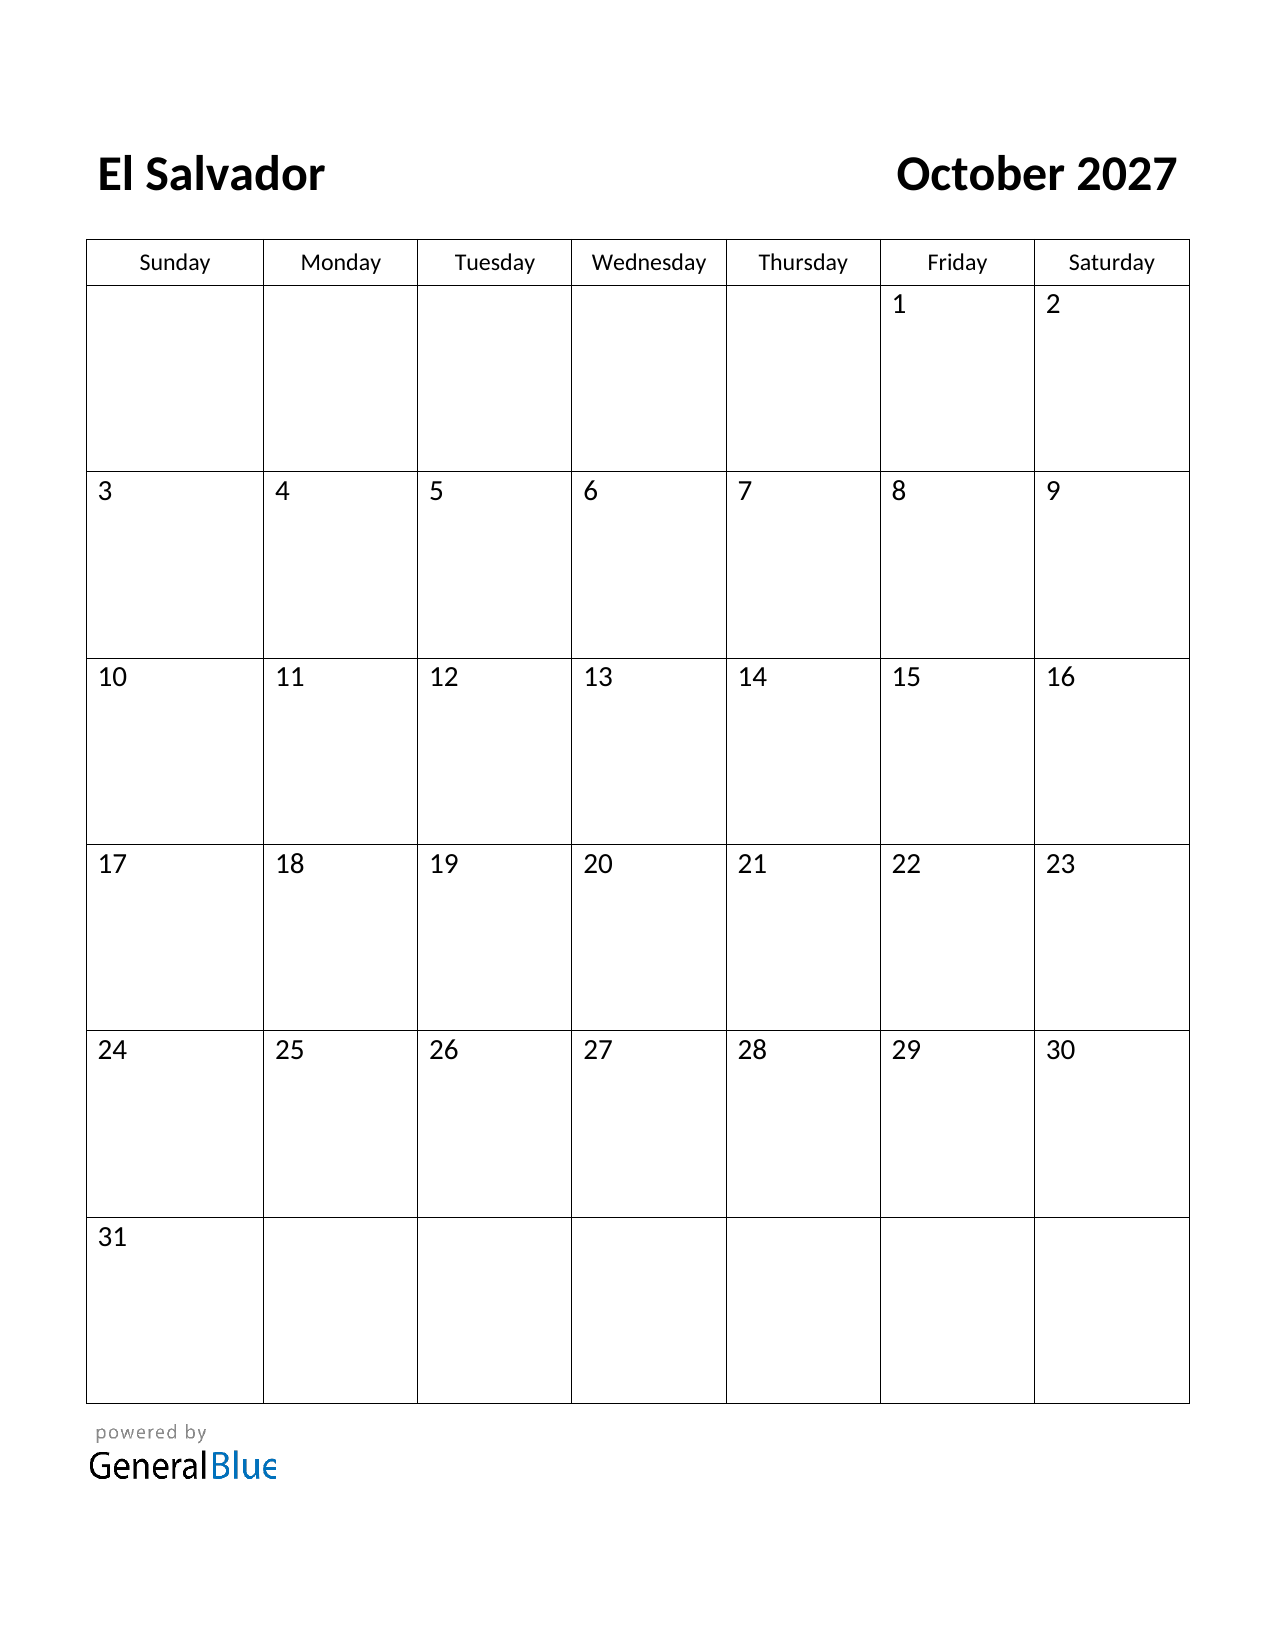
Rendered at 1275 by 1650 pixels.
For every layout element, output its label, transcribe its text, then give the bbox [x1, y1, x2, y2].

table_cell 7 [727, 472, 880, 504]
table_cell 15 [881, 659, 1034, 691]
table_cell 2 [1035, 286, 1189, 318]
table_cell [418, 691, 571, 844]
table_cell [881, 1218, 1034, 1250]
table_cell [572, 286, 726, 318]
table_cell 31 [87, 1218, 263, 1250]
table_cell 25 [264, 1031, 417, 1064]
table_cell 1 [881, 286, 1034, 318]
table_cell 29 [881, 1031, 1034, 1064]
table_cell [87, 505, 263, 657]
table_cell [881, 505, 1034, 657]
table_header October 2027 [572, 105, 1189, 239]
table_cell [264, 318, 417, 471]
table_cell [418, 318, 571, 471]
table_cell 3 [87, 472, 263, 504]
table_cell 30 [1035, 1031, 1189, 1064]
table_cell [1035, 505, 1189, 657]
table_cell [87, 318, 263, 471]
table_cell [572, 1250, 726, 1403]
table_cell [572, 878, 726, 1030]
table_cell 23 [1035, 845, 1189, 877]
table_cell [418, 286, 571, 318]
table_cell 8 [881, 472, 1034, 504]
table_cell 13 [572, 659, 726, 691]
table_cell [881, 318, 1034, 471]
table_cell 10 [87, 659, 263, 691]
table_cell [881, 691, 1034, 844]
table_cell Friday [881, 240, 1034, 284]
table_cell [418, 1218, 571, 1250]
table_cell 12 [418, 659, 571, 691]
table_cell [572, 505, 726, 657]
table_cell 19 [418, 845, 571, 877]
table_cell [418, 878, 571, 1030]
table_cell [87, 691, 263, 844]
table_cell [418, 1250, 571, 1403]
table_cell [1035, 1218, 1189, 1250]
table_cell [87, 878, 263, 1030]
table_cell 6 [572, 472, 726, 504]
table_cell Wednesday [572, 240, 726, 284]
table_cell [727, 1218, 880, 1250]
table_cell [881, 1250, 1034, 1403]
table_cell Tuesday [418, 240, 571, 284]
table_cell 4 [264, 472, 417, 504]
table_cell [572, 691, 726, 844]
table_cell [572, 1064, 726, 1217]
table_cell [264, 1064, 417, 1217]
table_cell [881, 1064, 1034, 1217]
table_cell Monday [264, 240, 417, 284]
table_cell 21 [727, 845, 880, 877]
table_cell 18 [264, 845, 417, 877]
picture [88, 1421, 276, 1484]
table_cell 27 [572, 1031, 726, 1064]
table_cell [727, 878, 880, 1030]
table_cell [727, 505, 880, 657]
table_cell [264, 691, 417, 844]
table_cell [264, 505, 417, 657]
table_cell [727, 286, 880, 318]
table_cell 28 [727, 1031, 880, 1064]
table_cell [87, 1064, 263, 1217]
table_cell [1035, 878, 1189, 1030]
table_cell [87, 286, 263, 318]
table_cell 26 [418, 1031, 571, 1064]
table_cell [572, 1218, 726, 1250]
table_header El Salvador [86, 105, 572, 239]
table_cell 16 [1035, 659, 1189, 691]
table_cell [264, 878, 417, 1030]
table_cell [87, 1250, 263, 1403]
table_cell [572, 318, 726, 471]
table_cell Saturday [1035, 240, 1189, 284]
table_cell [727, 1064, 880, 1217]
table_cell Sunday [87, 240, 263, 284]
table_cell 24 [87, 1031, 263, 1064]
table_cell [418, 1064, 571, 1217]
table_cell [1035, 318, 1189, 471]
table_cell [727, 691, 880, 844]
table_cell [727, 1250, 880, 1403]
table_cell Thursday [727, 240, 880, 284]
table_cell [727, 318, 880, 471]
table_cell 5 [418, 472, 571, 504]
table_cell [264, 286, 417, 318]
table_cell 14 [727, 659, 880, 691]
table_cell 11 [264, 659, 417, 691]
table_cell 17 [87, 845, 263, 877]
table_cell [1035, 1064, 1189, 1217]
table_cell 22 [881, 845, 1034, 877]
table_cell [264, 1250, 417, 1403]
table_cell [1035, 1250, 1189, 1403]
table_cell 9 [1035, 472, 1189, 504]
table_cell [86, 1404, 1189, 1502]
table_cell [418, 505, 571, 657]
table_cell [1035, 691, 1189, 844]
table_cell 20 [572, 845, 726, 877]
table_cell [264, 1218, 417, 1250]
table_cell [881, 878, 1034, 1030]
